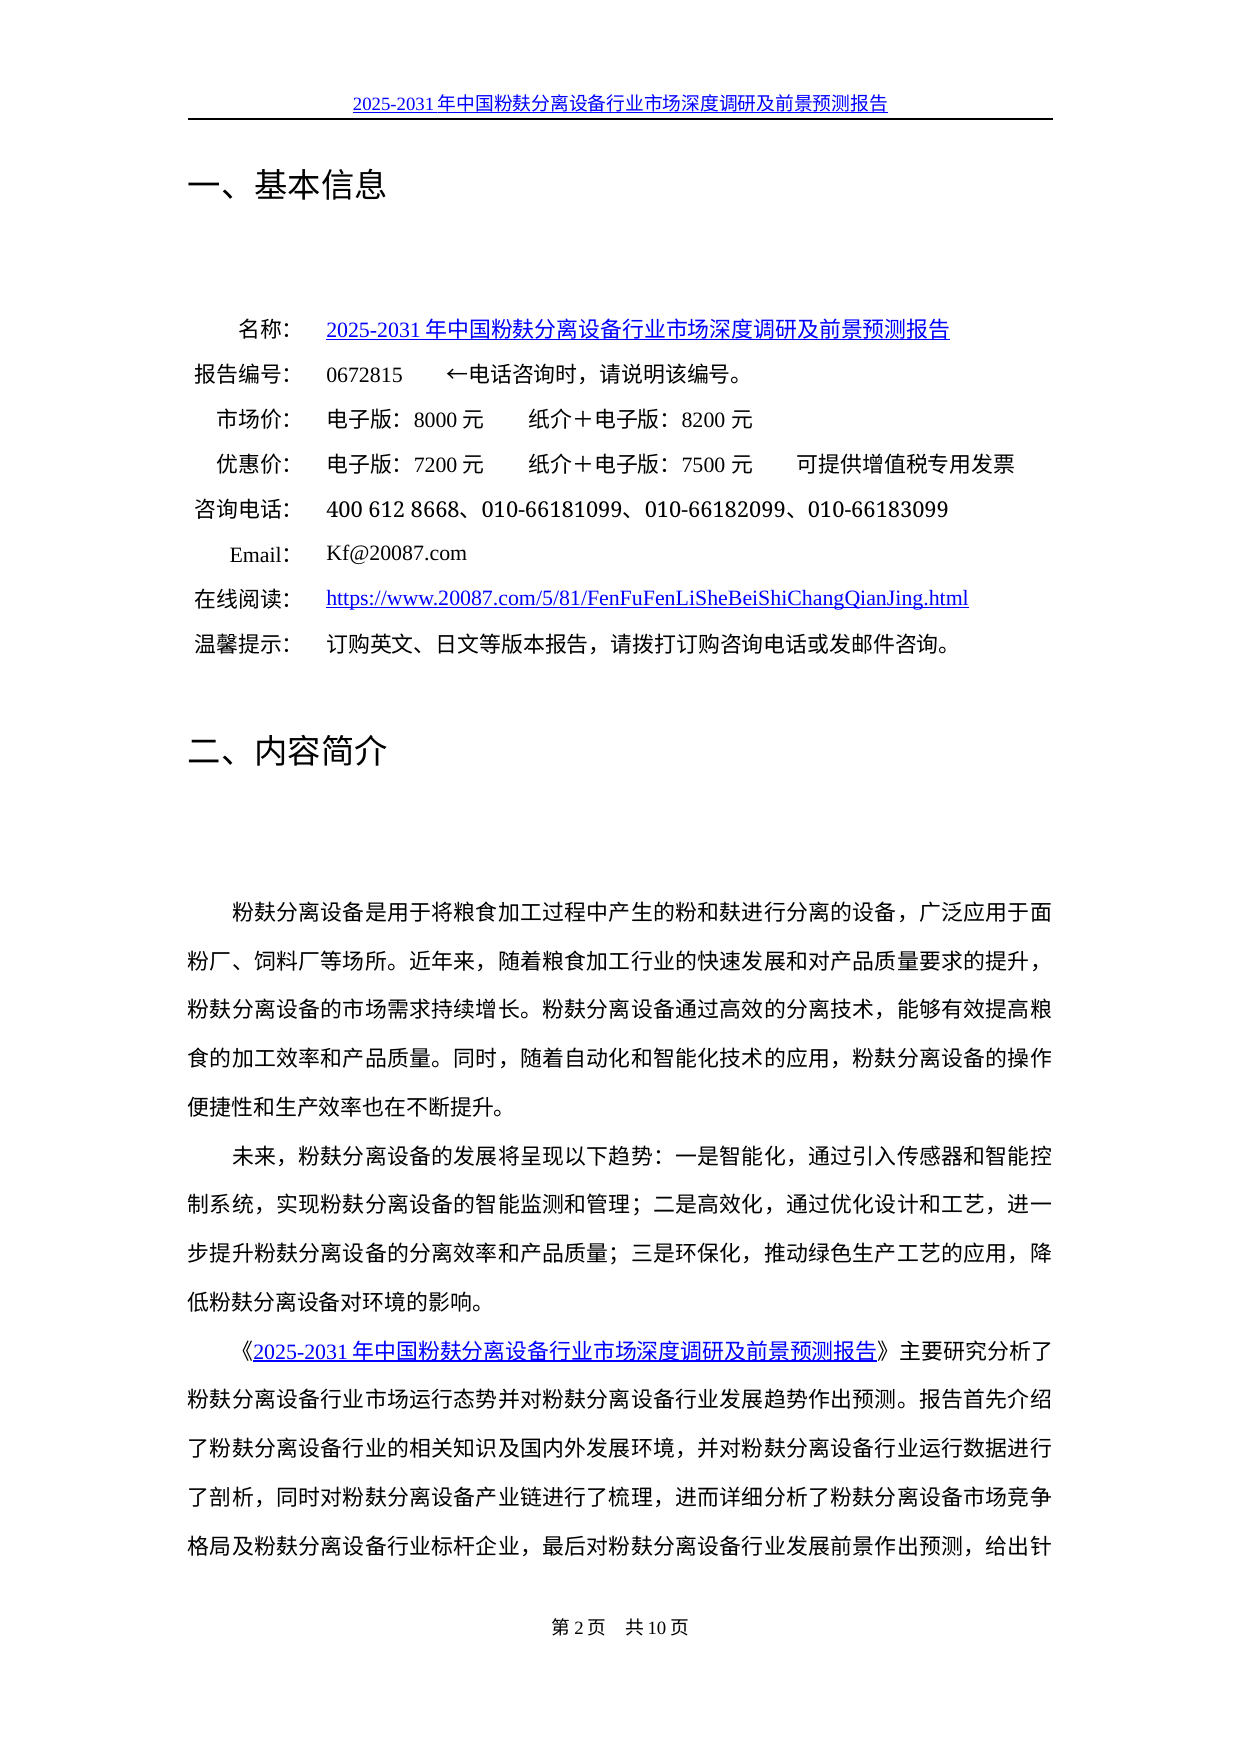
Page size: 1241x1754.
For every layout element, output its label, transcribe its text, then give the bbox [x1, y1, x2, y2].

title 二、内容简介 [187, 717, 1053, 782]
table_cell 温馨提示： [167, 627, 315, 672]
table_cell Email： [167, 537, 315, 582]
table_cell Kf@20087.com [315, 537, 1073, 582]
table_cell [315, 582, 1073, 627]
title 一、基本信息 [187, 150, 1053, 215]
table_cell 市场价： [167, 402, 315, 447]
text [187, 894, 1053, 1561]
table_cell 400 612 8668、010-66181099、010-66182099、010-66183099 [315, 492, 1073, 537]
table_cell 0672815 ←电话咨询时，请说明该编号。 [315, 357, 1073, 402]
table_cell 优惠价： [167, 447, 315, 492]
table_cell 报告编号： [167, 357, 315, 402]
table_header 2025-2031年中国粉麸分离设备行业市场深度调研及前景预测报告 [315, 312, 1073, 357]
table_cell 电子版：8000 元 纸介＋电子版：8200 元 [315, 402, 1073, 447]
table_cell 在线阅读： [167, 582, 315, 627]
table_header 名称： [167, 312, 315, 357]
table_cell 电子版：7200 元 纸介＋电子版：7500 元 可提供增值税专用发票 [315, 447, 1073, 492]
table_cell 咨询电话： [167, 492, 315, 537]
table_cell 订购英文、日文等版本报告，请拨打订购咨询电话或发邮件咨询。 [315, 627, 1073, 672]
